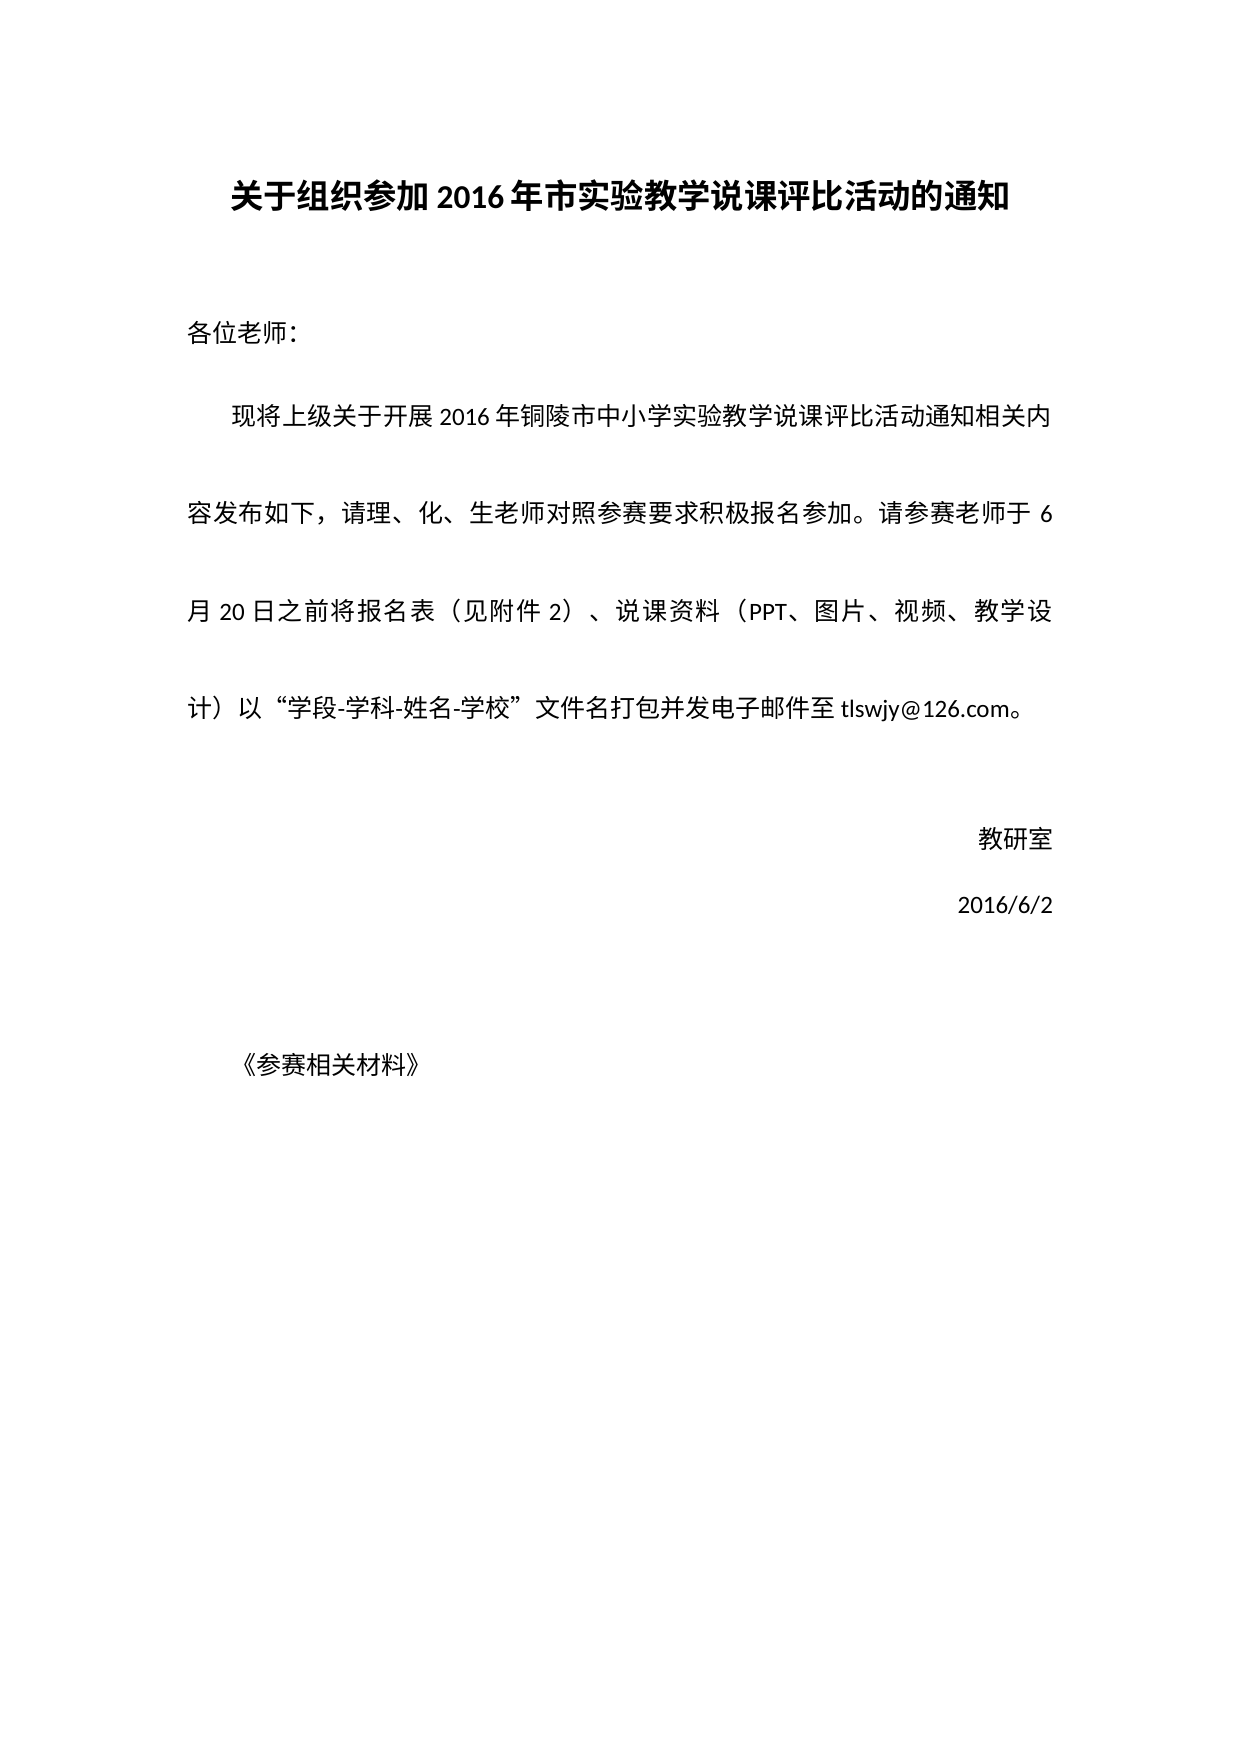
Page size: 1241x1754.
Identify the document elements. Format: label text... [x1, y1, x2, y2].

text 现将上级关于开展2016年铜陵市中小学实验教学说课评比活动通知相关内容发布如下，请理、化、生老师对照参赛要求积极报名参加。请参赛老师于6月20日之前将报名表（见附件2）、说课资料（PPT、图片、视频、教学设计）以“学段-学科-姓名-学校”文件名打包并发电子邮件至tlswjy@126.com。 [187, 382, 1053, 739]
text 各位老师： [187, 299, 1053, 364]
text 《参赛相关材料》 [187, 1031, 1053, 1096]
text 2016/6/2 [187, 888, 1053, 921]
text 教研室 [187, 805, 1053, 870]
text 关于组织参加2016年市实验教学说课评比活动的通知 [187, 162, 1053, 227]
